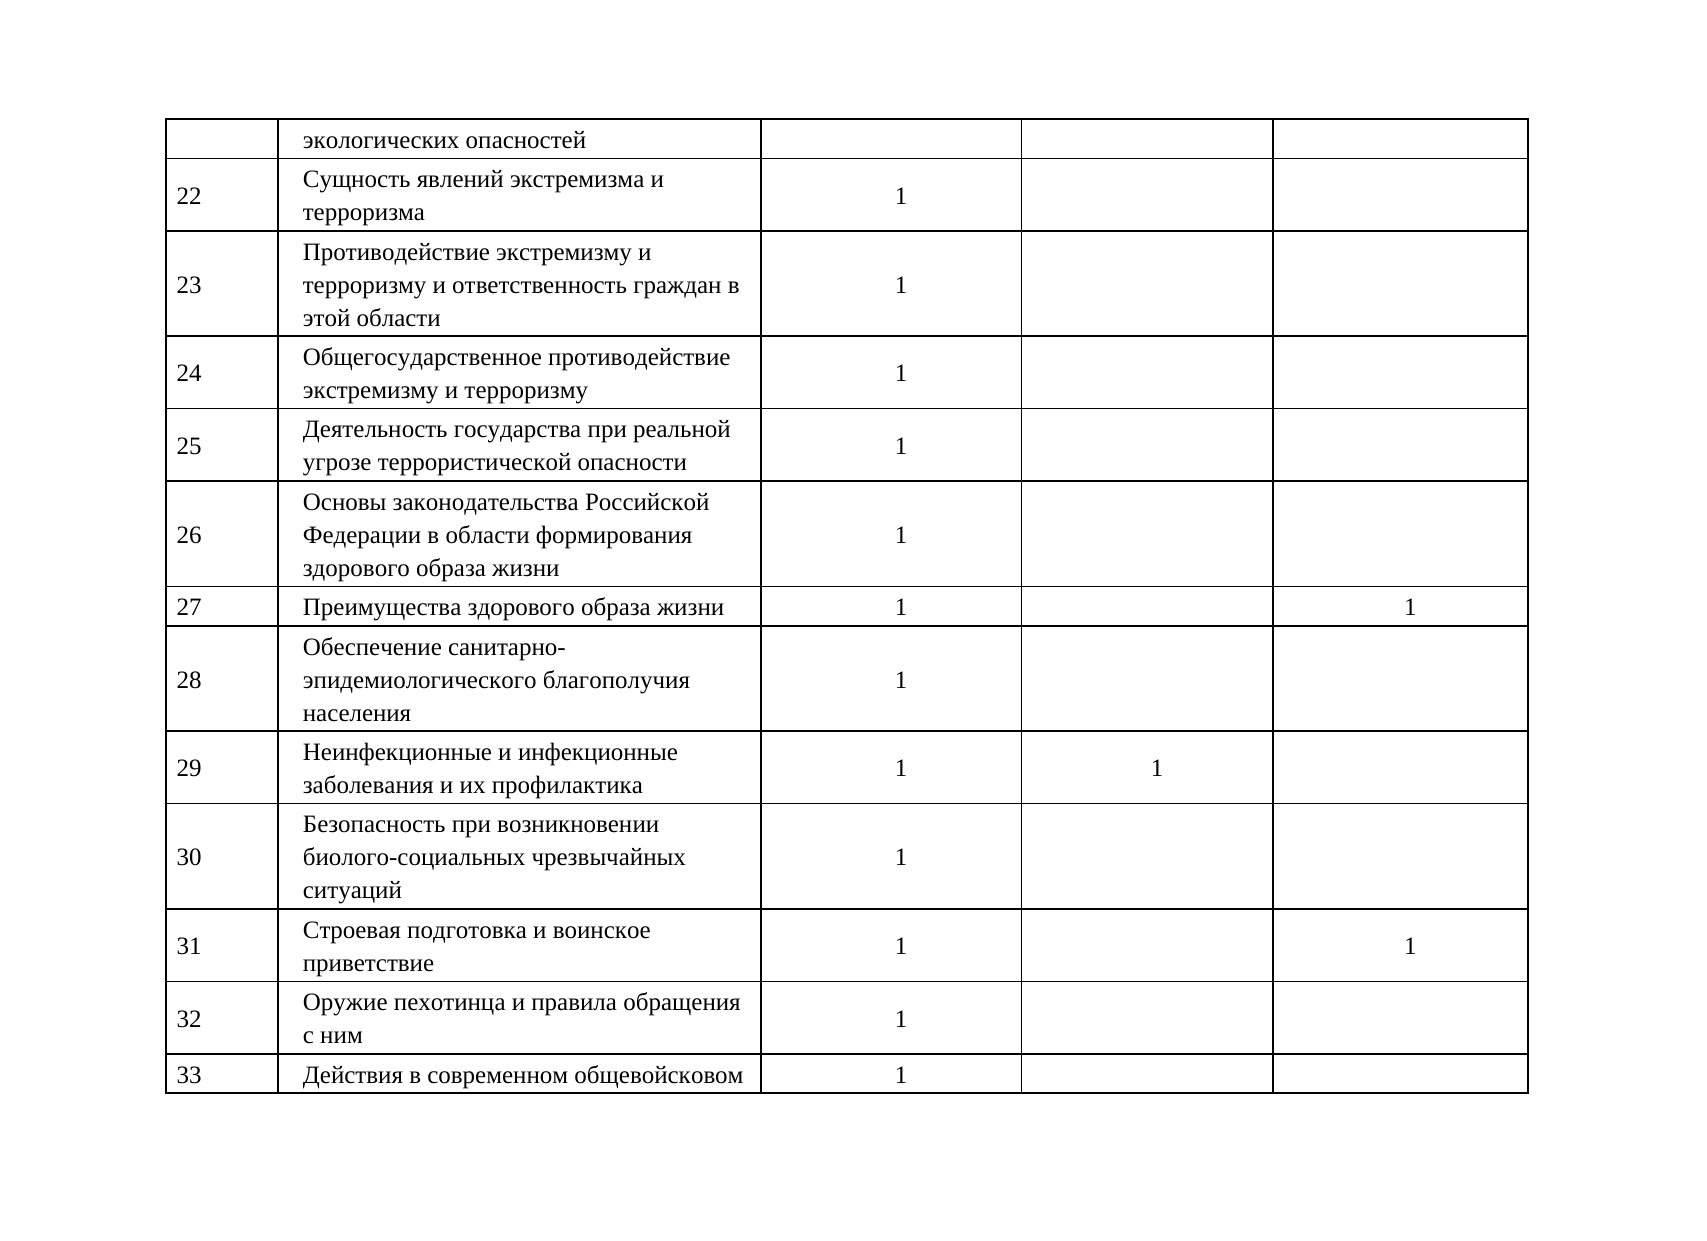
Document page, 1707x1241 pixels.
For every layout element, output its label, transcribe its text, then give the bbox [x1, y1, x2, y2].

table_cell 1 [762, 232, 1021, 335]
table_cell [1274, 482, 1527, 586]
table_cell 1 [762, 587, 1021, 625]
table_cell 1 [762, 982, 1021, 1053]
table_cell [1274, 1055, 1527, 1092]
table_cell Оружие пехотинца и правила обращения с ним [279, 982, 760, 1053]
table_cell 32 [167, 982, 277, 1053]
table_cell 24 [167, 337, 277, 408]
table_cell [1274, 409, 1527, 480]
table_cell 26 [167, 482, 277, 586]
table_cell 31 [167, 910, 277, 981]
table_cell [1274, 159, 1527, 230]
table_cell 33 [167, 1055, 277, 1092]
table_cell 23 [167, 232, 277, 335]
table_cell [1022, 482, 1272, 586]
table_cell 25 [167, 409, 277, 480]
table_cell Общегосударственное противодействие экстремизму и терроризму [279, 337, 760, 408]
table_cell Основы законодательства Российской Федерации в области формирования здорового образа жизни [279, 482, 760, 586]
table_cell Деятельность государства при реальной угрозе террористической опасности [279, 409, 760, 480]
table_cell Преимущества здорового образа жизни [279, 587, 760, 625]
table_cell [1022, 627, 1272, 730]
table_cell [1274, 232, 1527, 335]
table_cell 1 [762, 1055, 1021, 1092]
table_cell 27 [167, 587, 277, 625]
table_cell 30 [167, 804, 277, 908]
table_cell 1 [1274, 587, 1527, 625]
table_cell Сущность явлений экстремизма и терроризма [279, 159, 760, 230]
table_cell [1274, 337, 1527, 408]
table_cell 1 [762, 482, 1021, 586]
table_cell Безопасность при возникновении биолого-социальных чрезвычайных ситуаций [279, 804, 760, 908]
table_cell 1 [762, 159, 1021, 230]
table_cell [279, 1055, 760, 1092]
table_cell [1274, 804, 1527, 908]
table_cell 29 [167, 732, 277, 803]
table_cell 1 [762, 910, 1021, 981]
table_cell [1022, 409, 1272, 480]
table_cell 1 [762, 409, 1021, 480]
table_cell 21 [167, 120, 277, 157]
table_cell 1 [762, 337, 1021, 408]
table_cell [279, 120, 760, 157]
table_cell 1 [762, 732, 1021, 803]
table_cell 1 [762, 627, 1021, 730]
table_cell [1274, 982, 1527, 1053]
table_cell [1022, 804, 1272, 908]
table_cell 1 [762, 804, 1021, 908]
table_cell [1274, 732, 1527, 803]
table_cell [1274, 120, 1527, 157]
table_cell [1022, 120, 1272, 157]
table_cell [1022, 982, 1272, 1053]
table_cell Неинфекционные и инфекционные заболевания и их профилактика [279, 732, 760, 803]
table_cell 1 [762, 120, 1021, 157]
table_cell [1022, 337, 1272, 408]
table_cell [1022, 587, 1272, 625]
table_cell [1022, 232, 1272, 335]
table_cell 22 [167, 159, 277, 230]
table_cell 1 [1022, 732, 1272, 803]
table_cell 1 [1274, 910, 1527, 981]
table_cell 28 [167, 627, 277, 730]
table_cell [1274, 627, 1527, 730]
table_cell [1022, 910, 1272, 981]
table_cell Противодействие экстремизму и терроризму и ответственность граждан в этой области [279, 232, 760, 335]
table_cell Строевая подготовка и воинское приветствие [279, 910, 760, 981]
table_cell [1022, 159, 1272, 230]
table_cell [1022, 1055, 1272, 1092]
table_cell Обеспечение санитарно-эпидемиологического благополучия населения [279, 627, 760, 730]
